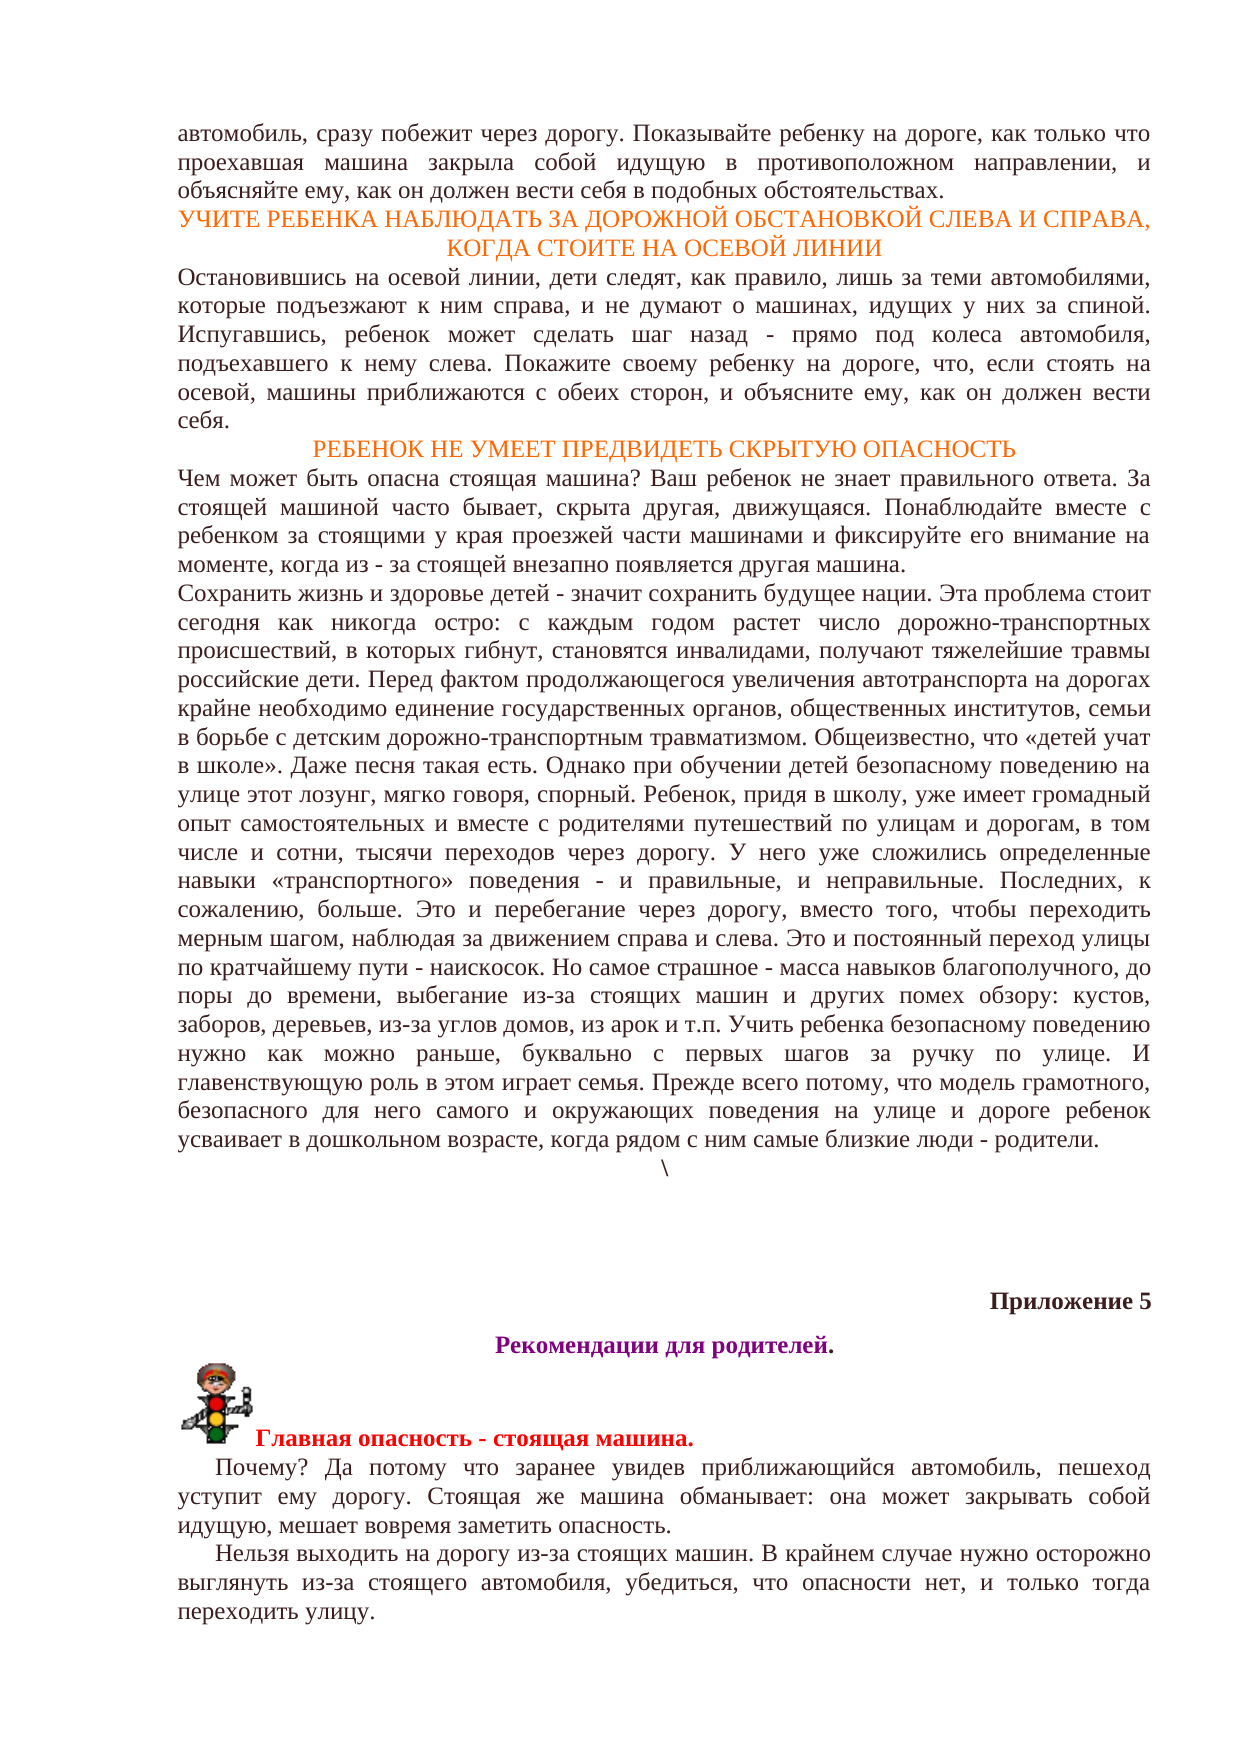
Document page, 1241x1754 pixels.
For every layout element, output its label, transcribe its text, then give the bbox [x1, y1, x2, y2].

text УЧИТЕ РЕБЕНКА НАБЛЮДАТЬ ЗА ДОРОЖНОЙ ОБСТАНОВКОЙ СЛЕВА И СПРАВА, КОГДА СТОИТЕ НА ОСЕВОЙ ЛИНИИ [177, 204, 1152, 262]
text Главная опасность - стоящая машина. [177, 1359, 1152, 1452]
text Приложение 5 [177, 1286, 1152, 1315]
text Нельзя выходить на дорогу из-за стоящих машин. В крайнем случае нужно осторожно выглянуть из-за стоящего автомобиля, убедиться, что опасности нет, и только тогда переходить улицу. [177, 1538, 1152, 1625]
text Чем может быть опасна стоящая машина? Ваш ребенок не знает правильного ответа. За стоящей машиной часто бывает, скрыта другая, движущаяся. Понаблюдайте вместе с ребенком за стоящими у края проезжей части машинами и фиксируйте его внимание на моменте, когда из - за стоящей внезапно появляется другая машина. [177, 463, 1152, 578]
text Рекомендации для родителей. [177, 1331, 1152, 1359]
text Сохранить жизнь и здоровье детей - значит сохранить будущее нации. Эта проблема стоит сегодня как никогда остро: с каждым годом растет число дорожно-транспортных происшествий, в которых гибнут, становятся инвалидами, получают тяжелейшие травмы российские дети. Перед фактом продолжающегося увеличения автотранспорта на дорогах крайне необходимо единение государственных органов, общественных институтов, семьи в борьбе с детским дорожно-транспортным травматизмом. Общеизвестно, что «детей учат в школе». Даже песня такая есть. Однако при обучении детей безопасному поведению на улице этот лозунг, мягко говоря, спорный. Ребенок, придя в школу, уже имеет громадный опыт самостоятельных и вместе с родителями путешествий по улицам и дорогам, в том числе и сотни, тысячи переходов через дорогу. У него уже сложились определенные навыки «транспортного» поведения - и правильные, и неправильные. Последних, к сожалению, больше. Это и перебегание через дорогу, вместо того, чтобы переходить мерным шагом, наблюдая за движением справа и слева. Это и постоянный переход улицы по кратчайшему пути - наискосок. Но самое страшное - масса навыков благополучного, до поры до времени, выбегание из-за стоящих машин и других помех обзору: кустов, заборов, деревьев, из-за углов домов, из арок и т.п. Учить ребенка безопасному поведению нужно как можно раньше, буквально с первых шагов за ручку по улице. И главенствующую роль в этом играет семья. Прежде всего потому, что модель грамотного, безопасного для него самого и окружающих поведения на улице и дороге ребенок усваивает в дошкольном возрасте, когда рядом с ним самые близкие люди - родители. [177, 578, 1152, 1153]
picture [177, 1359, 256, 1447]
text Остановившись на осевой линии, дети следят, как правило, лишь за теми автомобилями, которые подъезжают к ним справа, и не думают о машинах, идущих у них за спиной. Испугавшись, ребенок может сделать шаг назад - прямо под колеса автомобиля, подъехавшего к нему слева. Покажите своему ребенку на дороге, что, если стоять на осевой, машины приближаются с обеих сторон, и объясните ему, как он должен вести себя. [177, 262, 1152, 434]
text \ [177, 1153, 1152, 1182]
text РЕБЕНОК НЕ УМЕЕТ ПРЕДВИДЕТЬ СКРЫТУЮ ОПАСНОСТЬ [177, 434, 1152, 463]
text Почему? Да потому что заранее увидев приближающийся автомобиль, пешеход уступит ему дорогу. Стоящая же машина обманывает: она может закрывать собой идущую, мешает вовремя заметить опасность. [177, 1452, 1152, 1538]
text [177, 118, 1152, 204]
